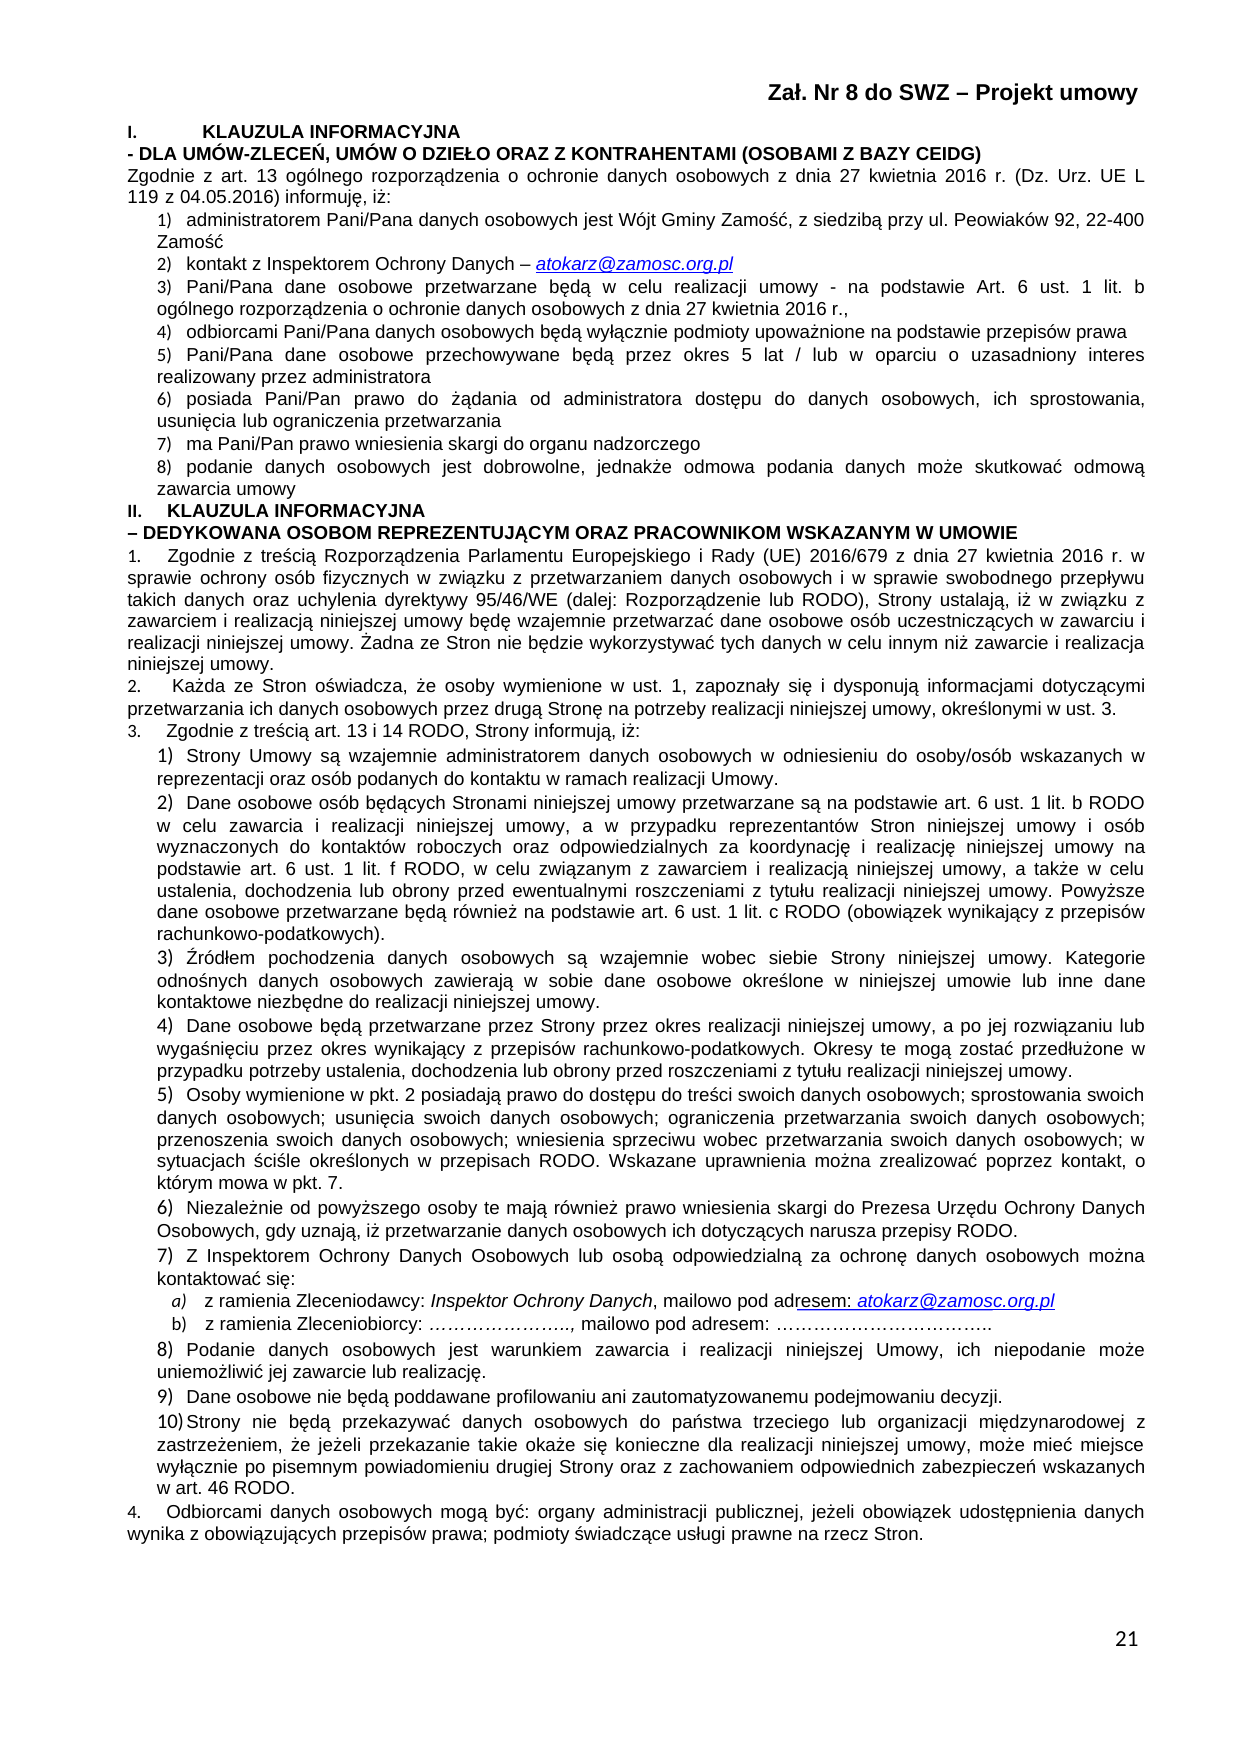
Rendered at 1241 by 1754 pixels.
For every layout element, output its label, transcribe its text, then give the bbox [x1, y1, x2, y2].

list odbiorcami Pani/Pana danych osobowych będą wyłącznie podmioty upoważnione na podstawie przepisów prawa [157, 320, 1146, 343]
list Podanie danych osobowych jest warunkiem zawarcia i realizacji niniejszej Umowy, ich niepodanie może uniemożliwić jej zawarcie lub realizację. [157, 1336, 1146, 1383]
list Dane osobowe osób będących Stronami niniejszej umowy przetwarzane są na podstawie art. 6 ust. 1 lit. b RODO w celu zawarcia i realizacji niniejszej umowy, a w przypadku reprezentantów Stron niniejszej umowy i osób wyznaczonych do kontaktów roboczych oraz odpowiedzialnych za koordynację i realizację niniejszej umowy na podstawie art. 6 ust. 1 lit. f RODO, w celu związanym z zawarciem i realizacją niniejszej umowy, a także w celu ustalenia, dochodzenia lub obrony przed ewentualnymi roszczeniami z tytułu realizacji niniejszej umowy. Powyższe dane osobowe przetwarzane będą również na podstawie art. 6 ust. 1 lit. c RODO (obowiązek wynikający z przepisów rachunkowo-podatkowych). [157, 789, 1146, 944]
text Zgodnie z art. 13 ogólnego rozporządzenia o ochronie danych osobowych z dnia 27 kwietnia 2016 r. (Dz. Urz. UE L 119 z 04.05.2016) informuję, iż: [127, 165, 1146, 208]
list Pani/Pana dane osobowe przetwarzane będą w celu realizacji umowy - na podstawie Art. 6 ust. 1 lit. b ogólnego rozporządzenia o ochronie danych osobowych z dnia 27 kwietnia 2016 r., [157, 275, 1146, 320]
list podanie danych osobowych jest dobrowolne, jednakże odmowa podania danych może skutkować odmową zawarcia umowy [157, 455, 1146, 499]
list Zgodnie z treścią art. 13 i 14 RODO, Strony informują, iż: [127, 719, 1146, 742]
text - DLA UMÓW-ZLECEŃ, UMÓW O DZIEŁO ORAZ Z KONTRAHENTAMI (OSOBAMI Z BAZY CEIDG) [127, 143, 1146, 165]
list ma Pani/Pan prawo wniesienia skargi do organu nadzorczego [157, 432, 1146, 455]
list Osoby wymienione w pkt. 2 posiadają prawo do dostępu do treści swoich danych osobowych; sprostowania swoich danych osobowych; usunięcia swoich danych osobowych; ograniczenia przetwarzania swoich danych osobowych; przenoszenia swoich danych osobowych; wniesienia sprzeciwu wobec przetwarzania swoich danych osobowych; w sytuacjach ściśle określonych w przepisach RODO. Wskazane uprawnienia można zrealizować poprzez kontakt, o którym mowa w pkt. 7. [157, 1081, 1146, 1193]
list Źródłem pochodzenia danych osobowych są wzajemnie wobec siebie Strony niniejszej umowy. Kategorie odnośnych danych osobowych zawierają w sobie dane osobowe określone w niniejszej umowie lub inne dane kontaktowe niezbędne do realizacji niniejszej umowy. [157, 944, 1146, 1013]
list kontakt z Inspektorem Ochrony Danych – atokarz@zamosc.org.pl [157, 252, 1146, 275]
list KLAUZULA INFORMACYJNA [127, 499, 1146, 522]
list administratorem Pani/Pana danych osobowych jest Wójt Gminy Zamość, z siedzibą przy ul. Peowiaków 92, 22-400 Zamość [157, 208, 1146, 252]
list Każda ze Stron oświadcza, że osoby wymienione w ust. 1, zapoznały się i dysponują informacjami dotyczącymi przetwarzania ich danych osobowych przez drugą Stronę na potrzeby realizacji niniejszej umowy, określonymi w ust. 3. [127, 675, 1146, 719]
list z ramienia Zleceniodawcy: Inspektor Ochrony Danych, mailowo pod adresem: atokarz@zamosc.org.pl [171, 1289, 1146, 1312]
list Dane osobowe nie będą poddawane profilowaniu ani zautomatyzowanemu podejmowaniu decyzji. [157, 1383, 1146, 1408]
list Z Inspektorem Ochrony Danych Osobowych lub osobą odpowiedzialną za ochronę danych osobowych można kontaktować się: [157, 1242, 1146, 1289]
list Zgodnie z treścią Rozporządzenia Parlamentu Europejskiego i Rady (UE) 2016/679 z dnia 27 kwietnia 2016 r. w sprawie ochrony osób fizycznych w związku z przetwarzaniem danych osobowych i w sprawie swobodnego przepływu takich danych oraz uchylenia dyrektywy 95/46/WE (dalej: Rozporządzenie lub RODO), Strony ustalają, iż w związku z zawarciem i realizacją niniejszej umowy będę wzajemnie przetwarzać dane osobowe osób uczestniczących w zawarciu i realizacji niniejszej umowy. Żadna ze Stron nie będzie wykorzystywać tych danych w celu innym niż zawarcie i realizacja niniejszej umowy. [127, 544, 1146, 674]
list posiada Pani/Pan prawo do żądania od administratora dostępu do danych osobowych, ich sprostowania, usunięcia lub ograniczenia przetwarzania [157, 387, 1146, 432]
list z ramienia Zleceniobiorcy: ………………….., mailowo pod adresem: …………………………….. [171, 1312, 1146, 1335]
list KLAUZULA INFORMACYJNA [127, 120, 1146, 143]
list Odbiorcami danych osobowych mogą być: organy administracji publicznej, jeżeli obowiązek udostępnienia danych wynika z obowiązujących przepisów prawa; podmioty świadczące usługi prawne na rzecz Stron. [127, 1500, 1146, 1544]
list Strony Umowy są wzajemnie administratorem danych osobowych w odniesieniu do osoby/osób wskazanych w reprezentacji oraz osób podanych do kontaktu w ramach realizacji Umowy. [157, 742, 1146, 789]
list Pani/Pana dane osobowe przechowywane będą przez okres 5 lat / lub w oparciu o uzasadniony interes realizowany przez administratora [157, 343, 1146, 387]
text – DEDYKOWANA OSOBOM REPREZENTUJĄCYM ORAZ PRACOWNIKOM WSKAZANYM W UMOWIE [127, 522, 1146, 544]
list Dane osobowe będą przetwarzane przez Strony przez okres realizacji niniejszej umowy, a po jej rozwiązaniu lub wygaśnięciu przez okres wynikający z przepisów rachunkowo-podatkowych. Okresy te mogą zostać przedłużone w przypadku potrzeby ustalenia, dochodzenia lub obrony przed roszczeniami z tytułu realizacji niniejszej umowy. [157, 1013, 1146, 1081]
list Strony nie będą przekazywać danych osobowych do państwa trzeciego lub organizacji międzynarodowej z zastrzeżeniem, że jeżeli przekazanie takie okaże się konieczne dla realizacji niniejszej umowy, może mieć miejsce wyłącznie po pisemnym powiadomieniu drugiej Strony oraz z zachowaniem odpowiednich zabezpieczeń wskazanych w art. 46 RODO. [157, 1408, 1146, 1498]
list Niezależnie od powyższego osoby te mają również prawo wniesienia skargi do Prezesa Urzędu Ochrony Danych Osobowych, gdy uznają, iż przetwarzanie danych osobowych ich dotyczących narusza przepisy RODO. [157, 1194, 1146, 1241]
